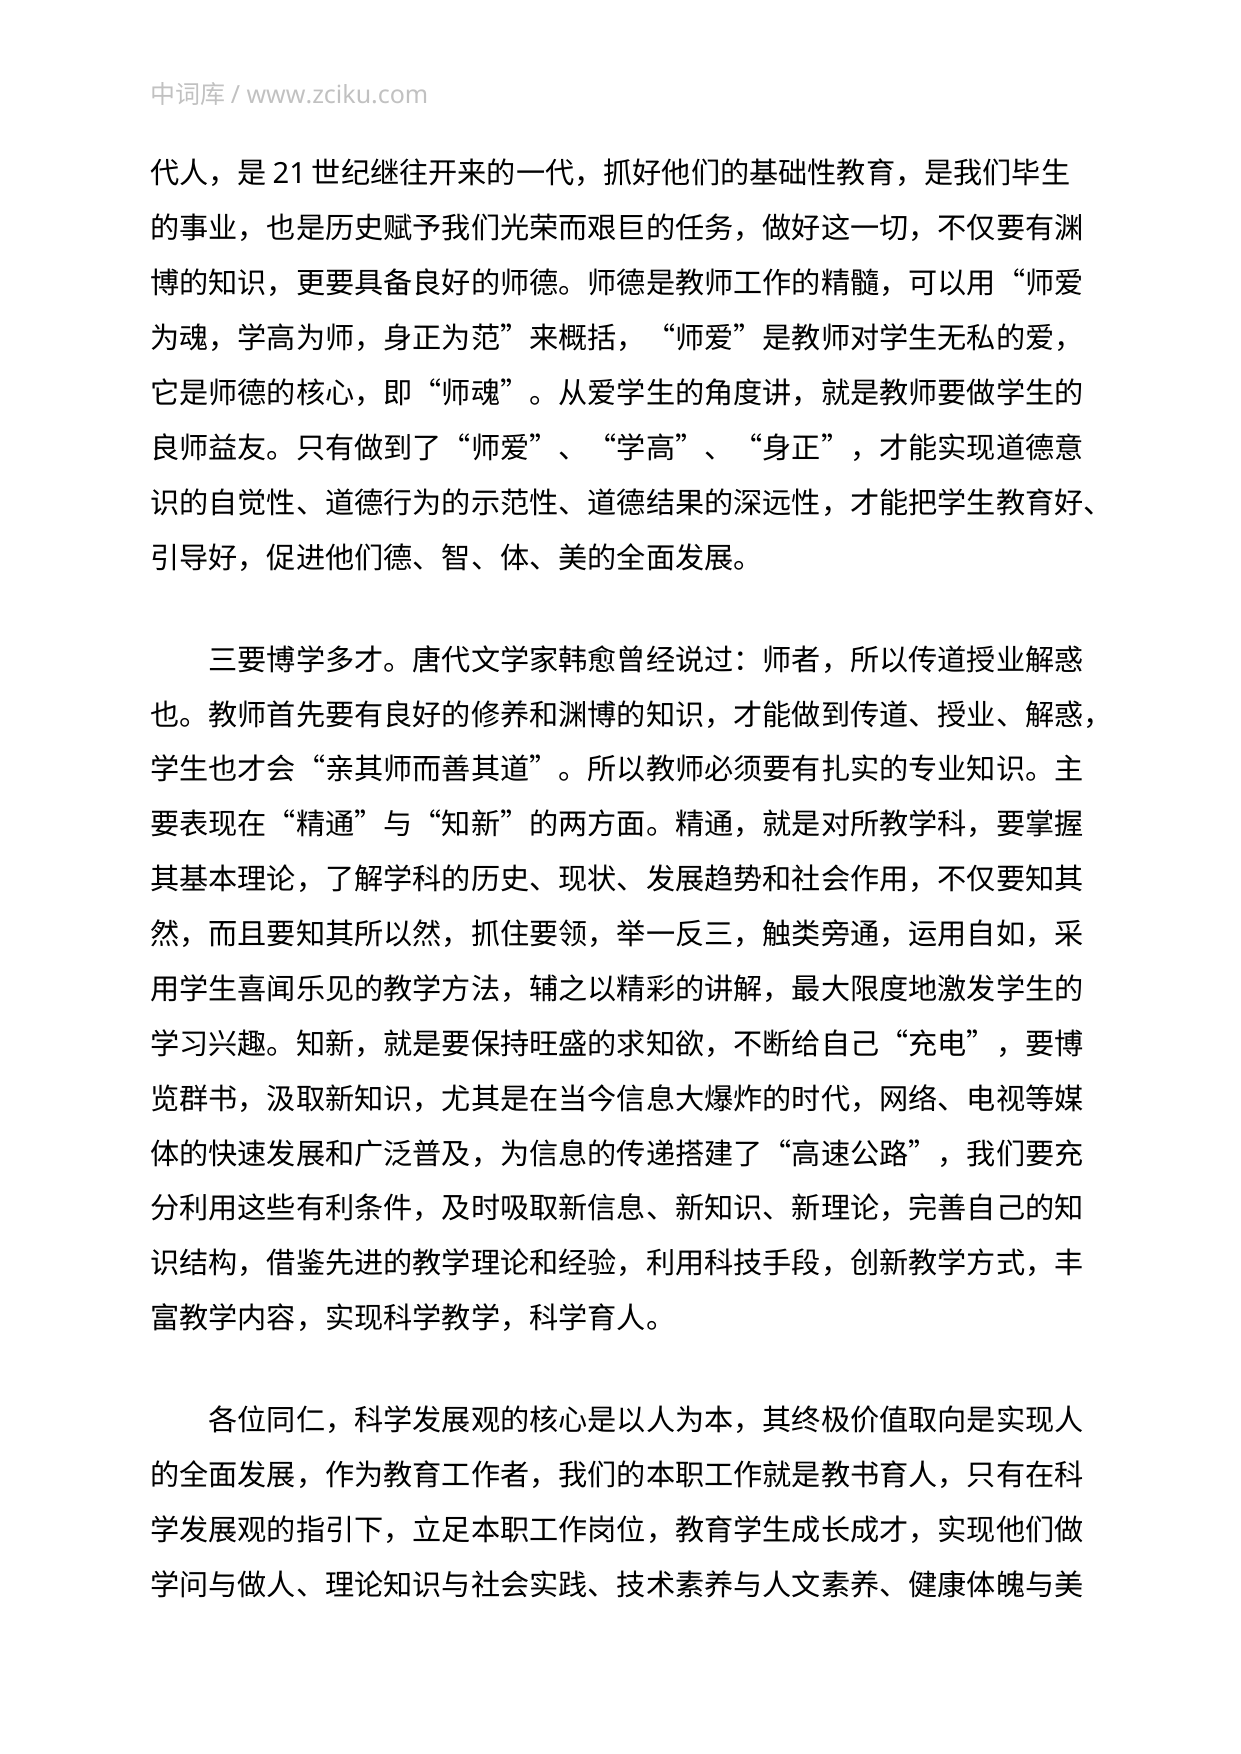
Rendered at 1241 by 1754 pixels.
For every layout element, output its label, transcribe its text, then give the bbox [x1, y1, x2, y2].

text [150, 150, 1090, 577]
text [150, 1397, 1090, 1604]
text 三要博学多才。唐代文学家韩愈曾经说过：师者，所以传道授业解惑也。教师首先要有良好的修养和渊博的知识，才能做到传道、授业、解惑，学生也才会“亲其师而善其道”。所以教师必须要有扎实的专业知识。主要表现在“精通”与“知新”的两方面。精通，就是对所教学科，要掌握其基本理论，了解学科的历史、现状、发展趋势和社会作用，不仅要知其然，而且要知其所以然，抓住要领，举一反三，触类旁通，运用自如，采用学生喜闻乐见的教学方法，辅之以精彩的讲解，最大限度地激发学生的学习兴趣。知新，就是要保持旺盛的求知欲，不断给自己“充电”，要博览群书，汲取新知识，尤其是在当今信息大爆炸的时代，网络、电视等媒体的快速发展和广泛普及，为信息的传递搭建了“高速公路”，我们要充分利用这些有利条件，及时吸取新信息、新知识、新理论，完善自己的知识结构，借鉴先进的教学理论和经验，利用科技手段，创新教学方式，丰富教学内容，实现科学教学，科学育人。 [150, 636, 1090, 1337]
